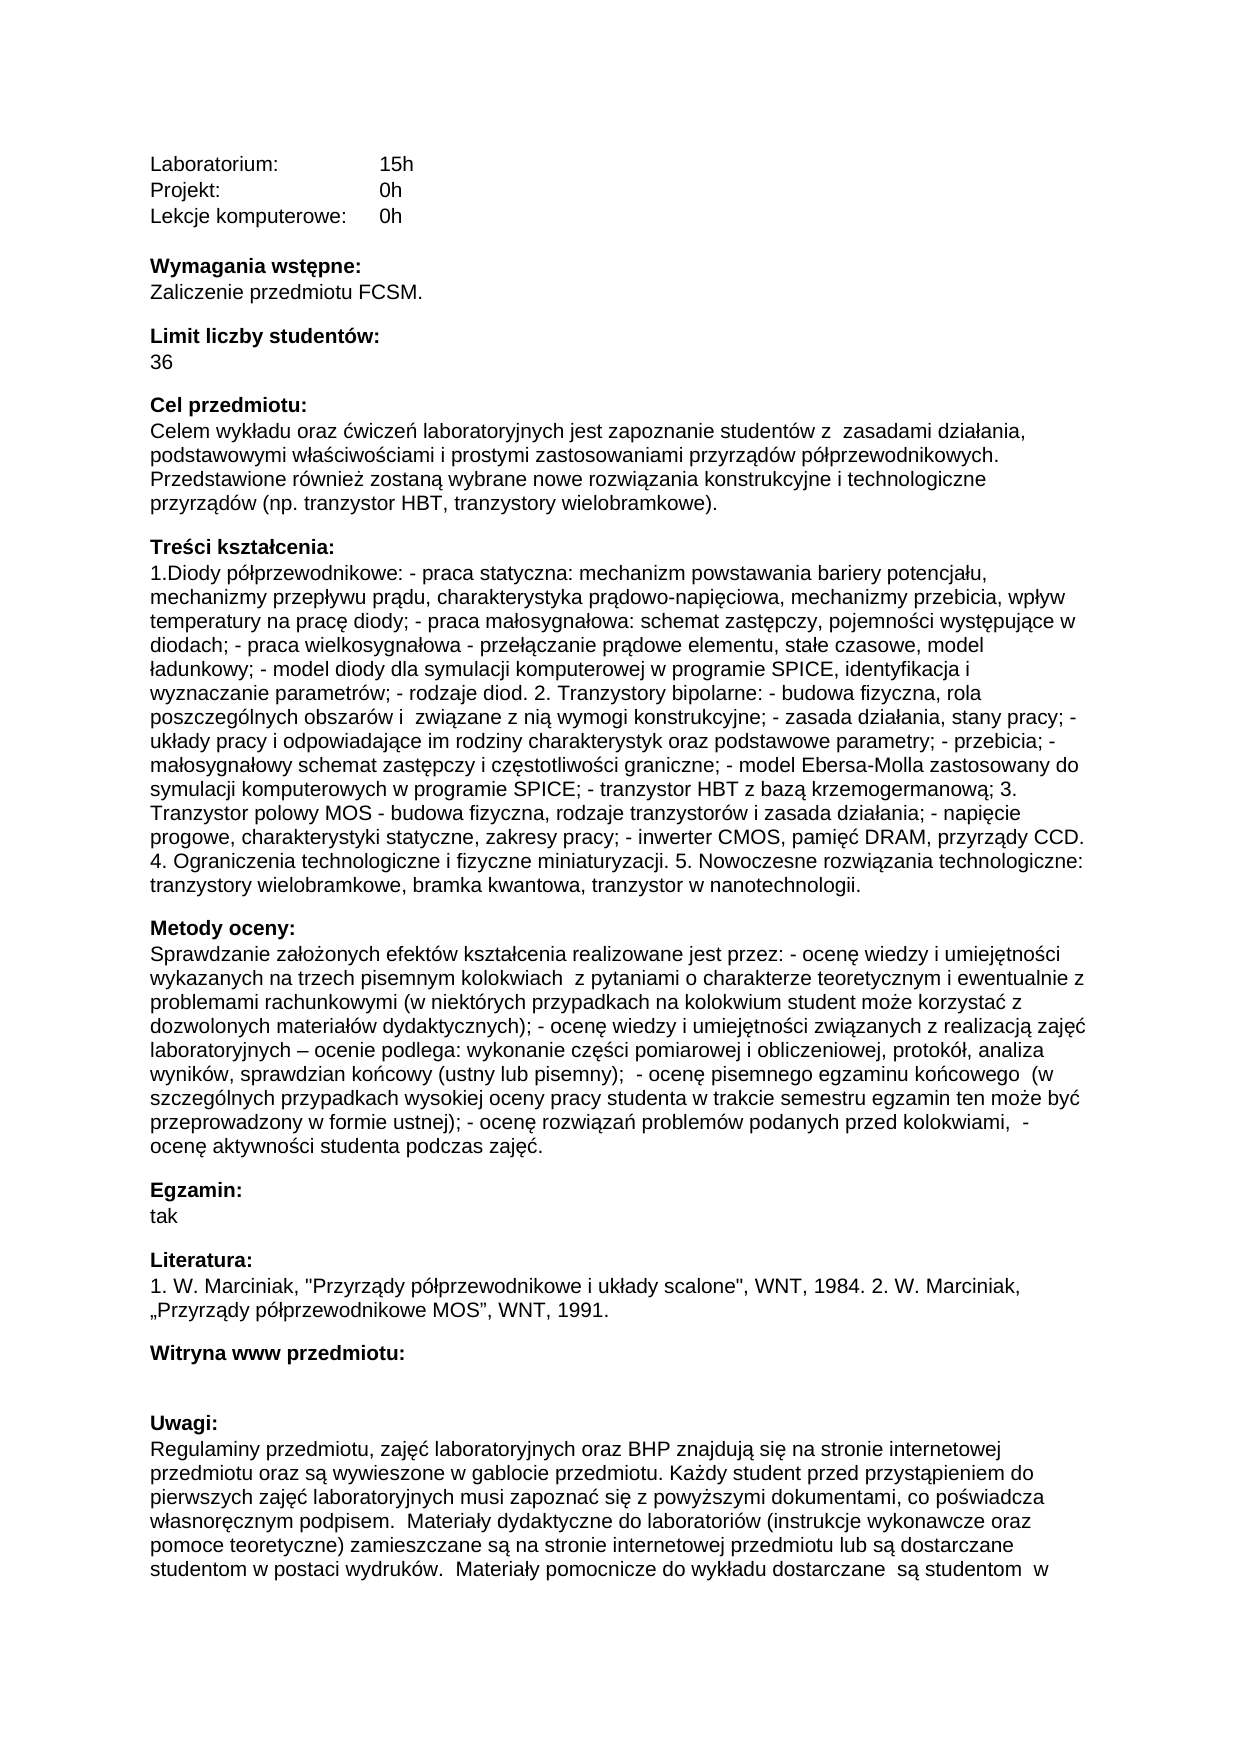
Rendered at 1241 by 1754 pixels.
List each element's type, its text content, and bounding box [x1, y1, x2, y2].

text Limit liczby studentów: [150, 323, 1090, 347]
table_cell Laboratorium: [140, 152, 367, 176]
text Metody oceny: [150, 916, 1090, 940]
table_cell 15h [369, 152, 597, 176]
text Uwagi: [150, 1411, 1090, 1435]
text Wymagania wstępne: [150, 254, 1090, 278]
text 1.Diody półprzewodnikowe: - praca statyczna: mechanizm powstawania bariery potencjału, mechanizmy przepływu prądu, charakterystyka prądowo-napięciowa, mechanizmy przebicia, wpływ temperatury na pracę diody; - praca małosygnałowa: schemat zastępczy, pojemności występujące w diodach; - praca wielkosygnałowa - przełączanie prądowe elementu, stałe czasowe, model ładunkowy; - model diody dla symulacji komputerowej w programie SPICE, identyfikacja i wyznaczanie parametrów; - rodzaje diod. 2. Tranzystory bipolarne: - budowa fizyczna, rola poszczególnych obszarów i związane z nią wymogi konstrukcyjne; - zasada działania, stany pracy; - układy pracy i odpowiadające im rodziny charakterystyk oraz podstawowe parametry; - przebicia; - małosygnałowy schemat zastępczy i częstotliwości graniczne; - model Ebersa-Molla zastosowany do symulacji komputerowych w programie SPICE; - tranzystor HBT z bazą krzemogermanową; 3. Tranzystor polowy MOS - budowa fizyczna, rodzaje tranzystorów i zasada działania; - napięcie progowe, charakterystyki statyczne, zakresy pracy; - inwerter CMOS, pamięć DRAM, przyrządy CCD. 4. Ograniczenia technologiczne i fizyczne miniaturyzacji. 5. Nowoczesne rozwiązania technologiczne: tranzystory wielobramkowe, bramka kwantowa, tranzystor w nanotechnologii. [150, 561, 1090, 896]
table_cell Lekcje komputerowe: [140, 204, 367, 228]
text tak [150, 1204, 1090, 1228]
text Celem wykładu oraz ćwiczeń laboratoryjnych jest zapoznanie studentów z zasadami działania, podstawowymi właściwościami i prostymi zastosowaniami przyrządów półprzewodnikowych. Przedstawione również zostaną wybrane nowe rozwiązania konstrukcyjne i technologiczne przyrządów (np. tranzystor HBT, tranzystory wielobramkowe). [150, 419, 1090, 515]
table_cell 0h [369, 176, 597, 202]
text Egzamin: [150, 1178, 1090, 1202]
text Sprawdzanie założonych efektów kształcenia realizowane jest przez: - ocenę wiedzy i umiejętności wykazanych na trzech pisemnym kolokwiach z pytaniami o charakterze teoretycznym i ewentualnie z problemami rachunkowymi (w niektórych przypadkach na kolokwium student może korzystać z dozwolonych materiałów dydaktycznych); - ocenę wiedzy i umiejętności związanych z realizacją zajęć laboratoryjnych – ocenie podlega: wykonanie części pomiarowej i obliczeniowej, protokół, analiza wyników, sprawdzian końcowy (ustny lub pisemny); - ocenę pisemnego egzaminu końcowego (w szczególnych przypadkach wysokiej oceny pracy studenta w trakcie semestru egzamin ten może być przeprowadzony w formie ustnej); - ocenę rozwiązań problemów podanych przed kolokwiami, - ocenę aktywności studenta podczas zajęć. [150, 942, 1090, 1158]
text Witryna www przedmiotu: [150, 1341, 1090, 1365]
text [150, 1437, 1090, 1581]
table_cell 0h [369, 202, 597, 228]
text 1. W. Marciniak, "Przyrządy półprzewodnikowe i układy scalone", WNT, 1984. 2. W. Marciniak, „Przyrządy półprzewodnikowe MOS”, WNT, 1991. [150, 1273, 1090, 1321]
text 36 [150, 349, 1090, 373]
table_cell Projekt: [140, 178, 367, 202]
text Cel przedmiotu: [150, 393, 1090, 417]
text Treści kształcenia: [150, 535, 1090, 559]
text Zaliczenie przedmiotu FCSM. [150, 280, 1090, 304]
text Literatura: [150, 1247, 1090, 1271]
